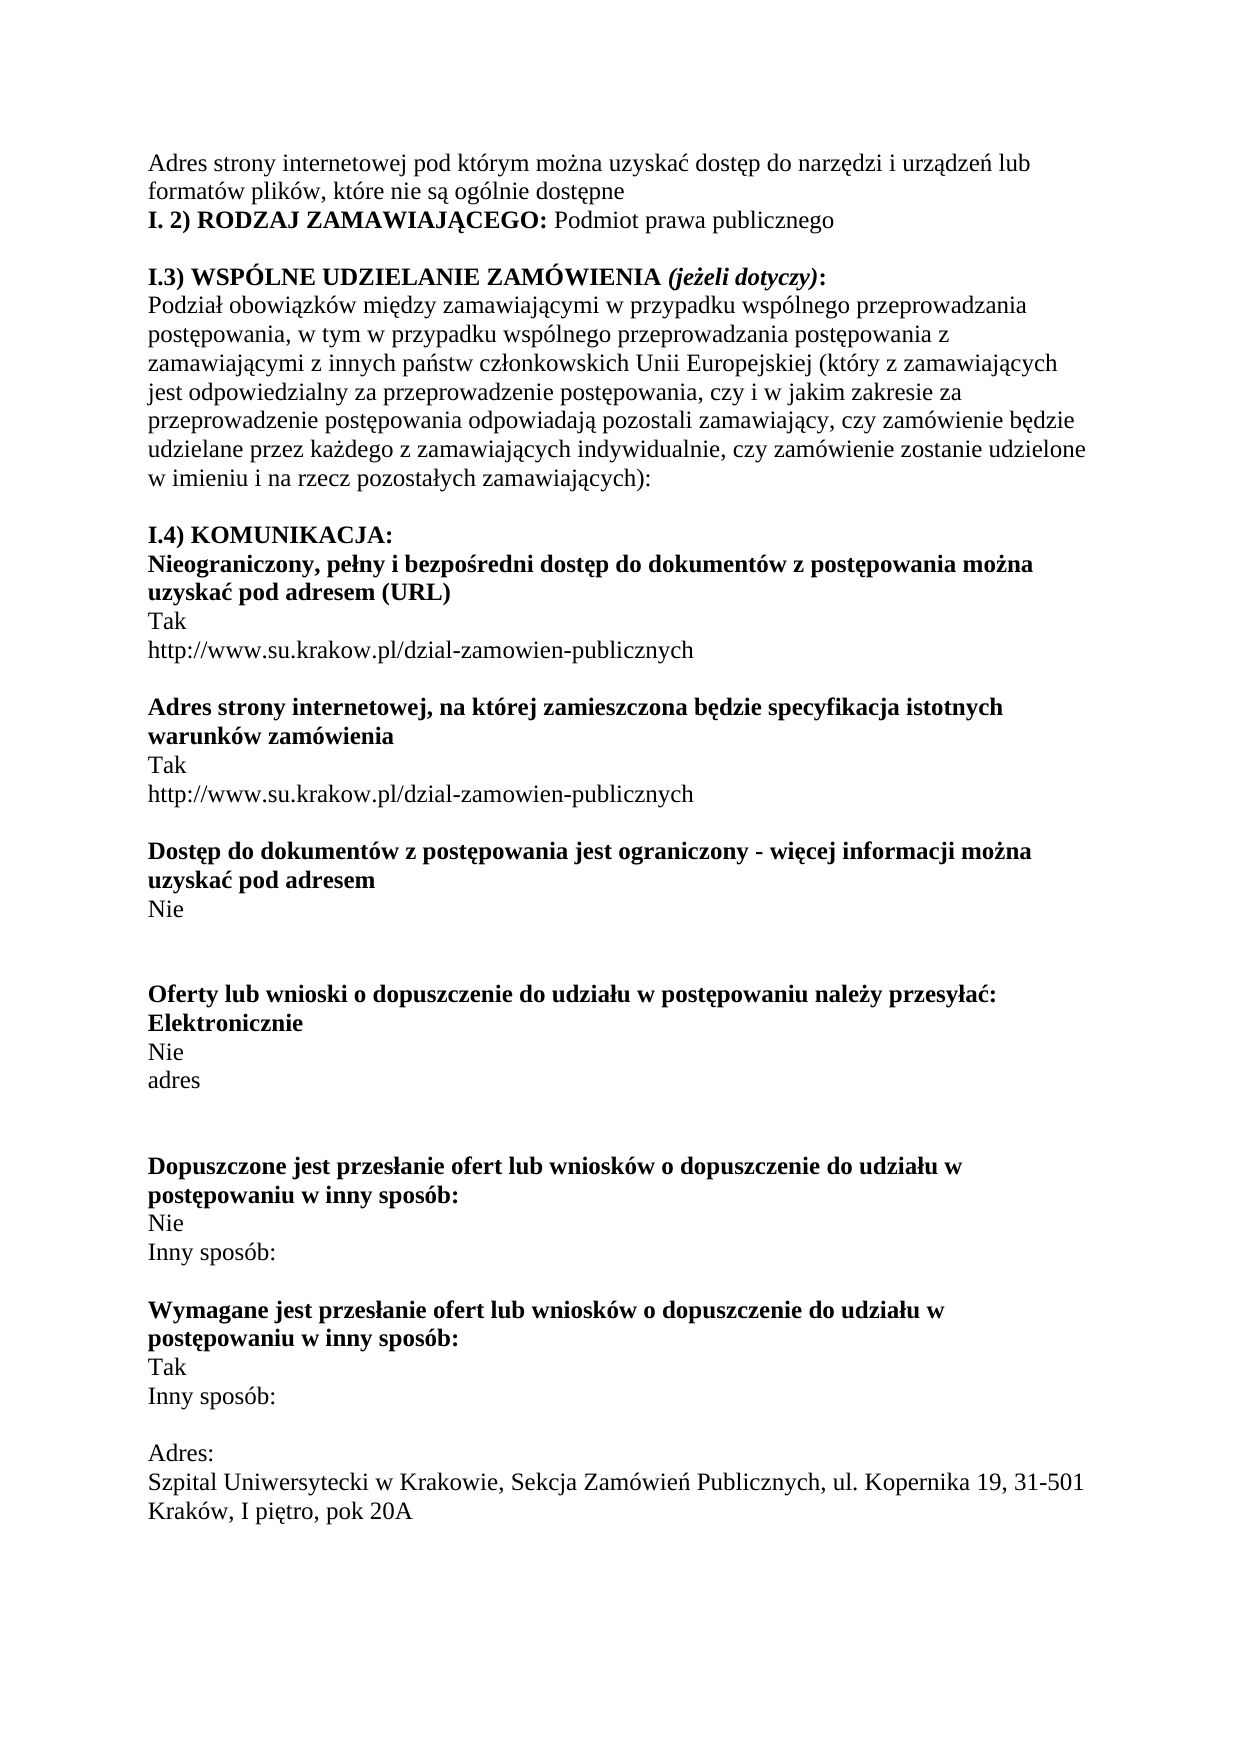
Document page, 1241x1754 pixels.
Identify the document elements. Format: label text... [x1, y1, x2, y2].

text Dopuszczone jest przesłanie ofert lub wniosków o dopuszczenie do udziału w postępowaniu w inny sposób: Nie Inny sposób: Wymagane jest przesłanie ofert lub wniosków o dopuszczenie do udziału w postępowaniu w inny sposób: Tak Inny sposób: Adres: Szpital Uniwersytecki w Krakowie, Sekcja Zamówień Publicznych, ul. Kopernika 19, 31-501 Kraków, I piętro, pok 20A [148, 1151, 1093, 1525]
text I.3) WSPÓLNE UDZIELANIE ZAMÓWIENIA (jeżeli dotyczy): [148, 262, 1093, 291]
text I. 2) RODZAJ ZAMAWIAJĄCEGO: Podmiot prawa publicznego [148, 205, 1093, 262]
text Nie [148, 894, 1093, 950]
text I.4) KOMUNIKACJA: Nieograniczony, pełny i bezpośredni dostęp do dokumentów z postępowania można uzyskać pod adresem (URL) [148, 520, 1093, 606]
text Podział obowiązków między zamawiającymi w przypadku wspólnego przeprowadzania postępowania, w tym w przypadku wspólnego przeprowadzania postępowania z zamawiającymi z innych państw członkowskich Unii Europejskiej (który z zamawiających jest odpowiedzialny za przeprowadzenie postępowania, czy i w jakim zakresie za przeprowadzenie postępowania odpowiadają pozostali zamawiający, czy zamówienie będzie udzielane przez każdego z zamawiających indywidualnie, czy zamówienie zostanie udzielone w imieniu i na rzecz pozostałych zamawiających): [148, 291, 1093, 520]
text Nie adres [148, 1037, 1093, 1122]
text Tak http://www.su.krakow.pl/dzial-zamowien-publicznych [148, 750, 1093, 807]
text Oferty lub wnioski o dopuszczenie do udziału w postępowaniu należy przesyłać: Elektronicznie [148, 950, 1093, 1037]
text Adres strony internetowej, na której zamieszczona będzie specyfikacja istotnych warunków zamówienia [148, 664, 1093, 750]
text Dostęp do dokumentów z postępowania jest ograniczony - więcej informacji można uzyskać pod adresem [148, 807, 1093, 894]
text Tak http://www.su.krakow.pl/dzial-zamowien-publicznych [148, 606, 1093, 664]
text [148, 148, 1093, 205]
